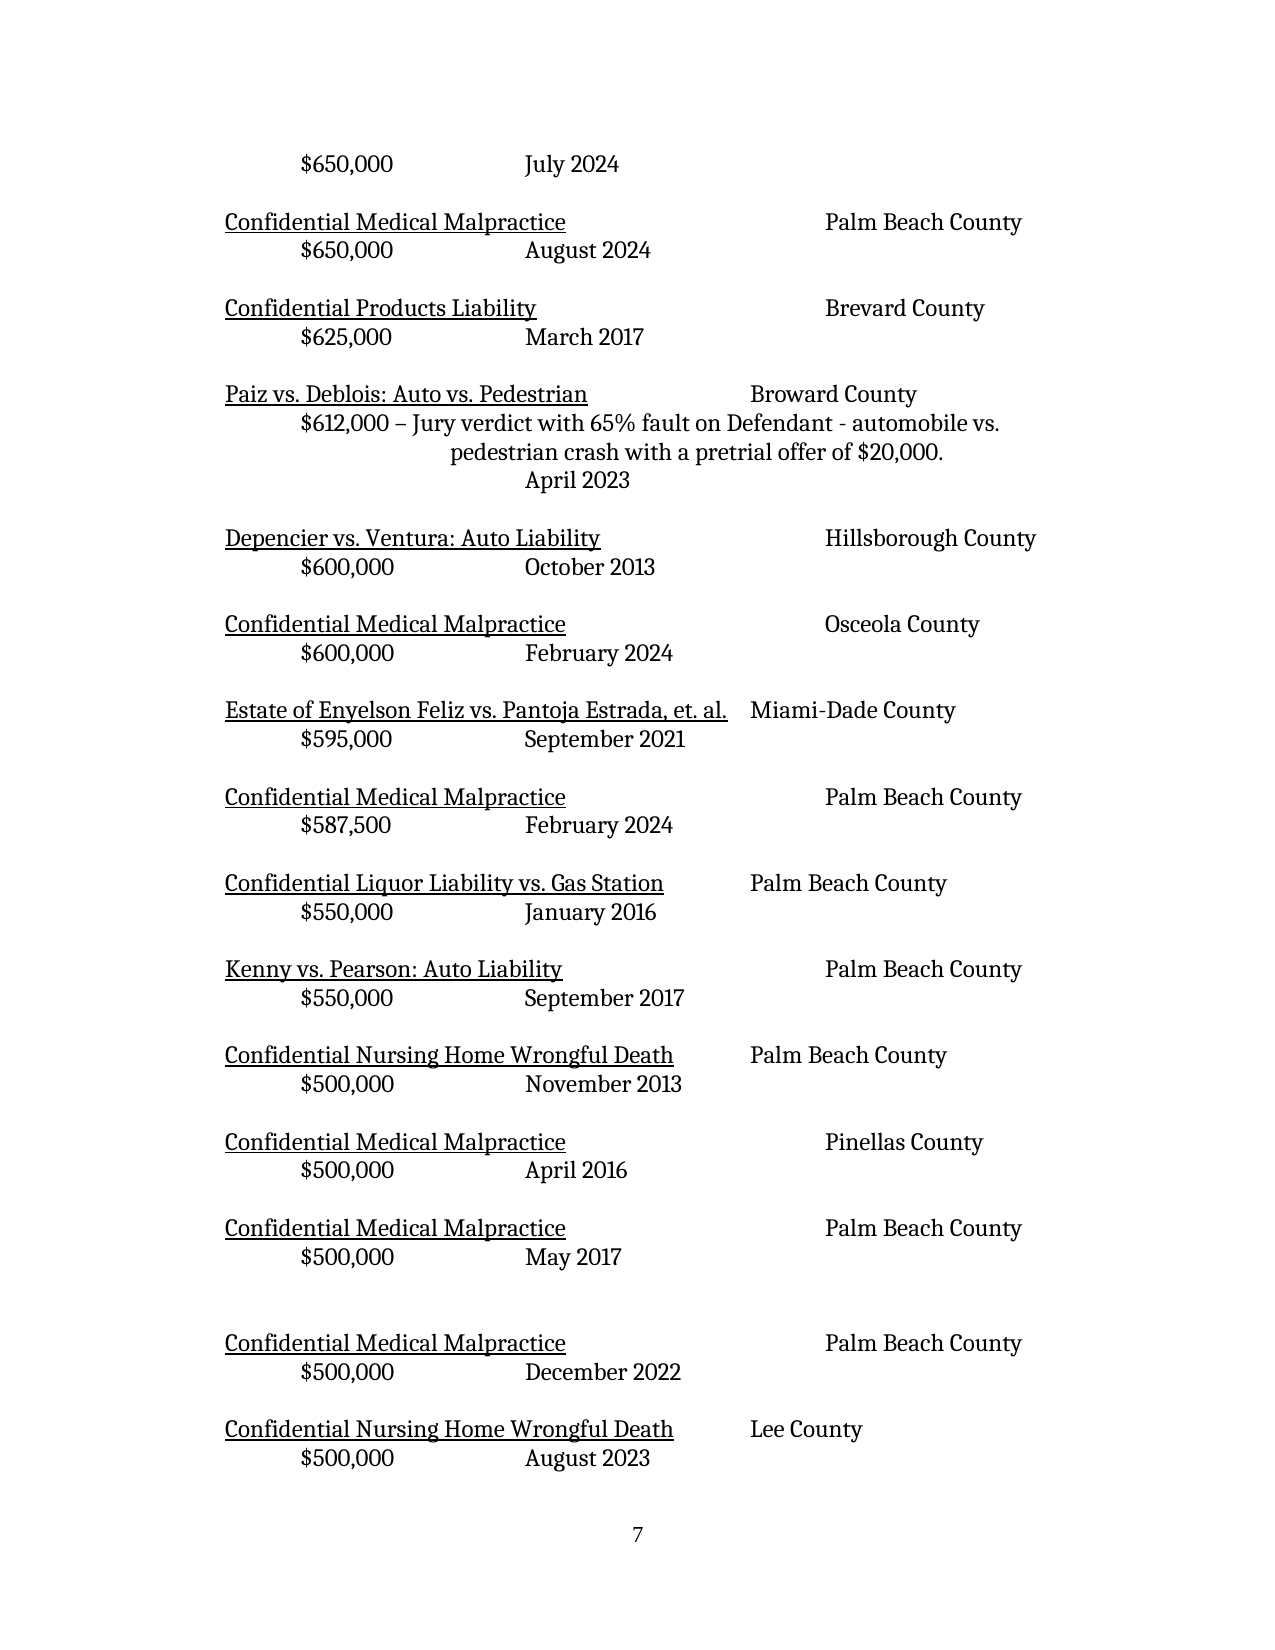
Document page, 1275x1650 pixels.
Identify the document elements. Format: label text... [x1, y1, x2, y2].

text $600,000 October 2013 [225, 552, 1125, 581]
text pedestrian crash with a pretrial offer of $20,000. [375, 437, 1125, 466]
text $550,000 January 2016 [225, 897, 1125, 926]
text $500,000 May 2017 [225, 1242, 1125, 1271]
text Confidential Medical Malpractice Palm Beach County [225, 207, 1125, 236]
text Confidential Medical Malpractice Pinellas County [225, 1127, 1125, 1156]
text Confidential Nursing Home Wrongful Death Lee County [225, 1415, 1125, 1444]
text Confidential Medical Malpractice Palm Beach County [225, 1329, 1125, 1357]
text Kenny vs. Pearson: Auto Liability Palm Beach County [225, 955, 1125, 984]
text $625,000 March 2017 [225, 322, 1125, 351]
text Confidential Medical Malpractice Palm Beach County [225, 1214, 1125, 1242]
text Confidential Liquor Liability vs. Gas Station Palm Beach County [225, 869, 1125, 897]
text $550,000 September 2017 [225, 984, 1125, 1012]
text Depencier vs. Ventura: Auto Liability Hillsborough County [225, 524, 1125, 552]
text $650,000 August 2024 [225, 236, 1125, 265]
text Estate of Enyelson Feliz vs. Pantoja Estrada, et. al. Miami-Dade County [225, 696, 1125, 725]
text $500,000 April 2016 [225, 1156, 1125, 1185]
text Paiz vs. Deblois: Auto vs. Pedestrian Broward County [225, 380, 1125, 409]
text Confidential Nursing Home Wrongful Death Palm Beach County [225, 1041, 1125, 1070]
text Confidential Medical Malpractice Palm Beach County [225, 782, 1125, 811]
text $600,000 February 2024 [225, 639, 1125, 667]
text $587,500 February 2024 [225, 811, 1125, 840]
text $500,000 December 2022 [225, 1357, 1125, 1386]
text Confidential Products Liability Brevard County [225, 294, 1125, 322]
text $612,000 – Jury verdict with 65% fault on Defendant - automobile vs. [300, 409, 1125, 437]
text Confidential Medical Malpractice Osceola County [225, 610, 1125, 639]
text April 2023 [225, 466, 1125, 495]
text $595,000 September 2021 [225, 725, 1125, 754]
text $500,000 November 2013 [225, 1070, 1125, 1099]
text $500,000 August 2023 [225, 1444, 1125, 1472]
text $650,000 July 2024 [225, 150, 1125, 179]
